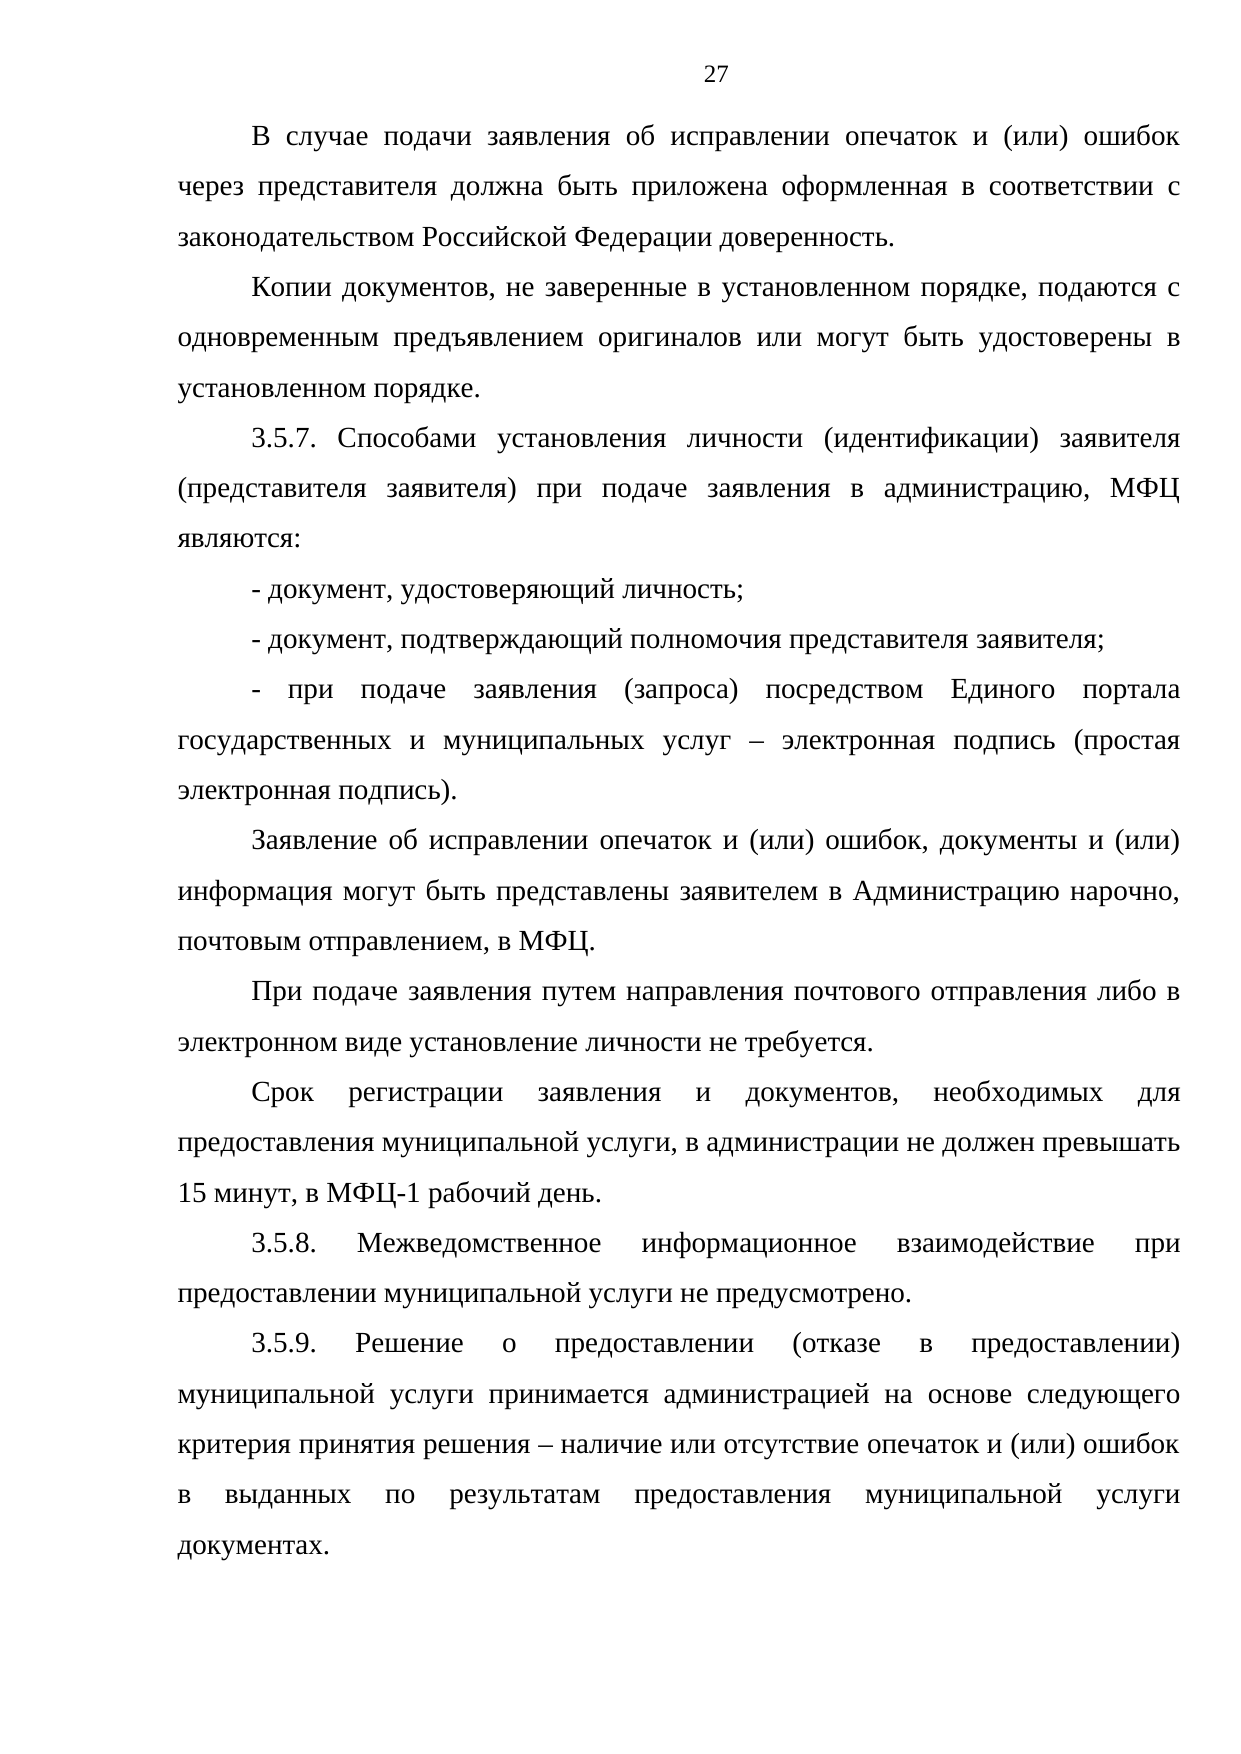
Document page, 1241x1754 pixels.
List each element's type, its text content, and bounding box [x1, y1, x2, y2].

text 3.5.7. Способами установления личности (идентификации) заявителя (представителя заявителя) при подаче заявления в администрацию, МФЦ являются: [177, 420, 1181, 554]
text Заявление об исправлении опечаток и (или) ошибок, документы и (или) информация могут быть представлены заявителем в Администрацию нарочно, почтовым отправлением, в МФЦ. [177, 822, 1181, 957]
text 3.5.9. Решение о предоставлении (отказе в предоставлении) муниципальной услуги принимается администрацией на основе следующего критерия принятия решения – наличие или отсутствие опечаток и (или) ошибок в выданных по результатам предоставления муниципальной услуги документах. [177, 1326, 1181, 1560]
text В случае подачи заявления об исправлении опечаток и (или) ошибок через представителя должна быть приложена оформленная в соответствии с законодательством Российской Федерации доверенность. [177, 118, 1181, 252]
text - документ, удостоверяющий личность; [177, 571, 1181, 604]
text Копии документов, не заверенные в установленном порядке, подаются с одновременным предъявлением оригиналов или могут быть удостоверены в установленном порядке. [177, 269, 1181, 403]
text - документ, подтверждающий полномочия представителя заявителя; [177, 621, 1181, 655]
text Срок регистрации заявления и документов, необходимых для предоставления муниципальной услуги, в администрации не должен превышать 15 минут, в МФЦ-1 рабочий день. [177, 1074, 1181, 1208]
text - при подаче заявления (запроса) посредством Единого портала государственных и муниципальных услуг – электронная подпись (простая электронная подпись). [177, 672, 1181, 806]
text При подаче заявления путем направления почтового отправления либо в электронном виде установление личности не требуется. [177, 973, 1181, 1057]
text 3.5.8. Межведомственное информационное взаимодействие при предоставлении муниципальной услуги не предусмотрено. [177, 1225, 1181, 1309]
